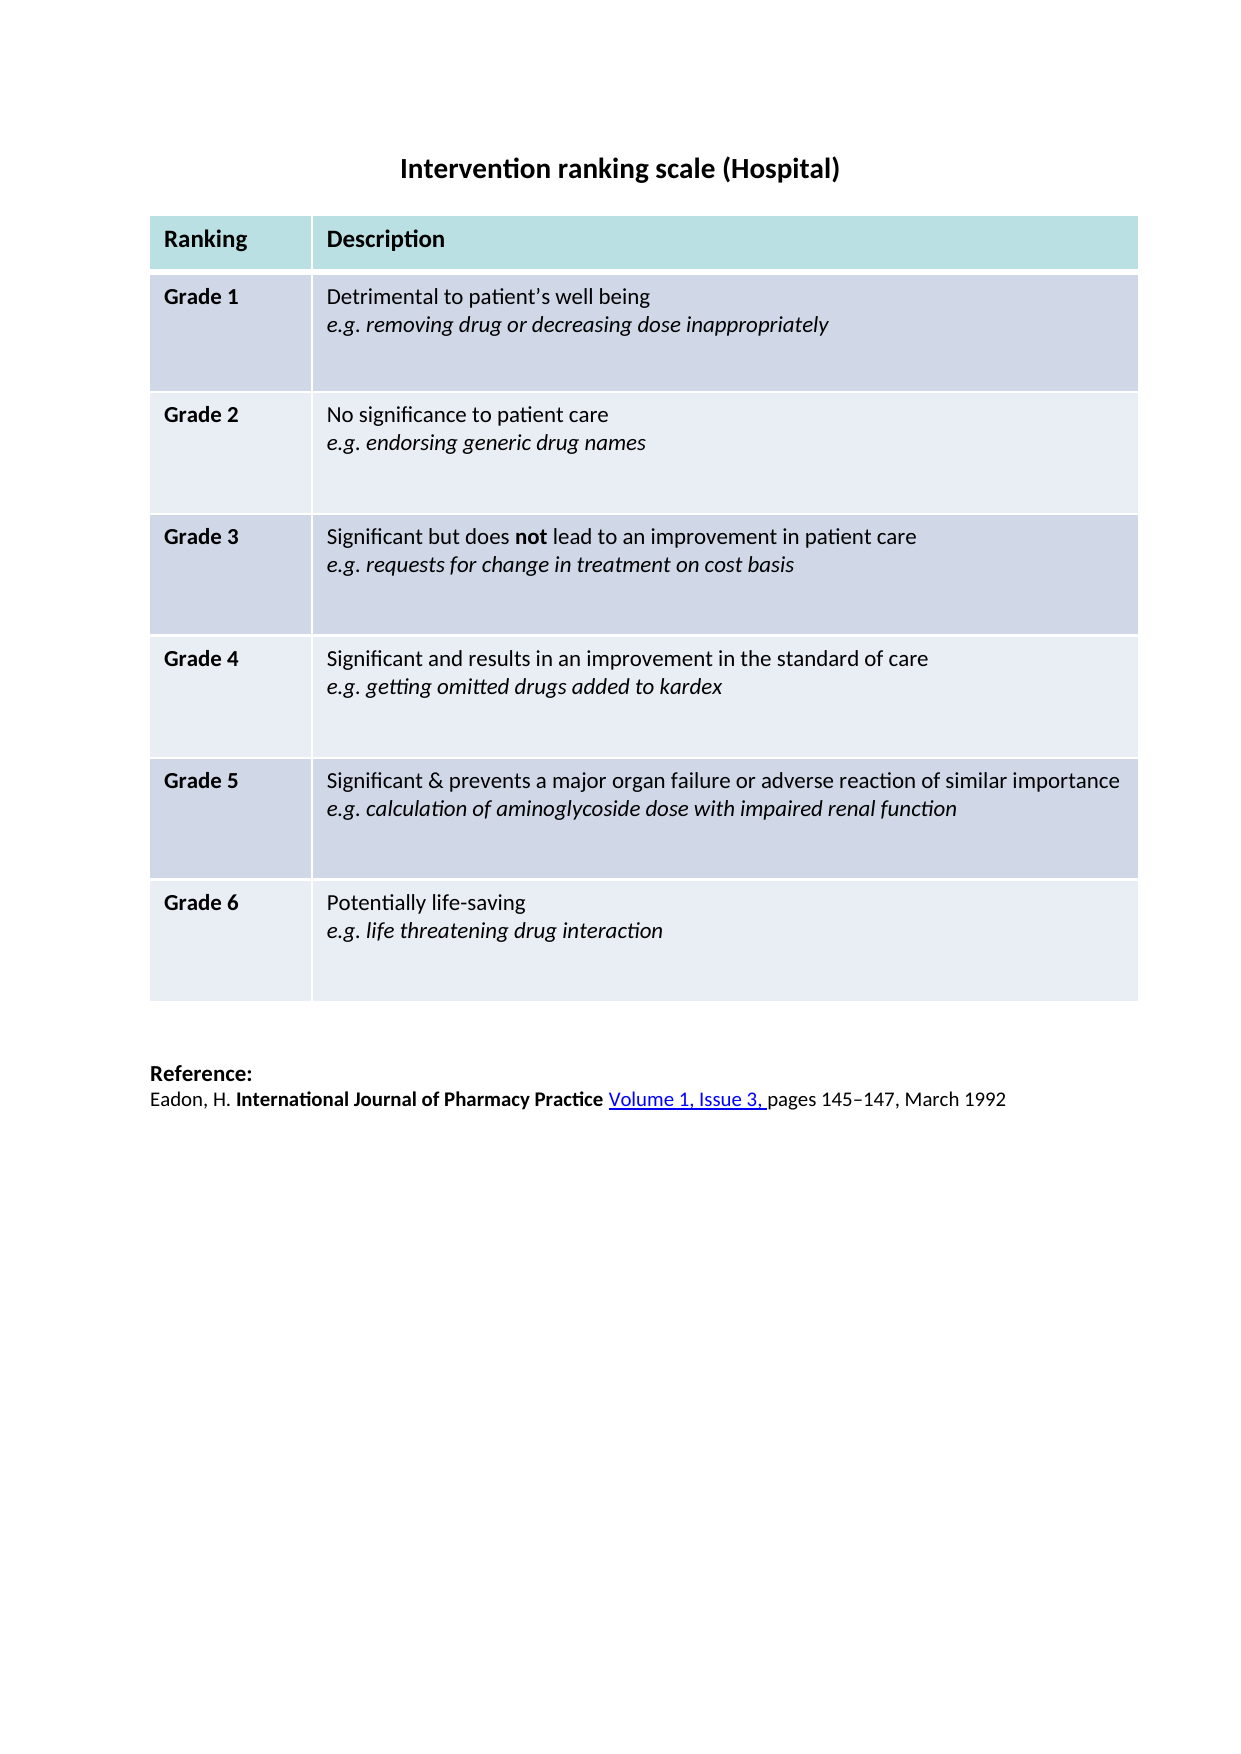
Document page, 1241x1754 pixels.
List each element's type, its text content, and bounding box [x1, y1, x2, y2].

table_cell Grade 5 [150, 759, 311, 878]
table_header Description [313, 216, 1138, 269]
text Intervention ranking scale (Hospital) [150, 150, 1090, 186]
table_header Ranking [150, 216, 311, 269]
table_cell Grade 4 [150, 637, 311, 757]
text Eadon, H. International Journal of Pharmacy Practice Volume 1, Issue 3, pages 145–147, March 1992 [150, 1087, 1090, 1112]
table_cell Grade 2 [150, 393, 311, 513]
table_cell Significant & prevents a major organ failure or adverse reaction of similar importance e.g. calculation of aminoglycoside dose with impaired renal function [313, 759, 1138, 878]
table_cell Grade 3 [150, 515, 311, 634]
table_cell Grade 6 [150, 881, 311, 1001]
table_cell No significance to patient care e.g. endorsing generic drug names [313, 393, 1138, 513]
table_cell Grade 1 [150, 275, 311, 391]
table_cell Significant but does not lead to an improvement in patient care e.g. requests for change in treatment on cost basis [313, 515, 1138, 634]
table_cell Significant and results in an improvement in the standard of care e.g. getting omitted drugs added to kardex [313, 637, 1138, 757]
table_cell Potentially life-saving e.g. life threatening drug interaction [313, 881, 1138, 1001]
text Reference: [150, 1059, 1090, 1087]
table_cell Detrimental to patient’s well being e.g. removing drug or decreasing dose inappropriately [313, 275, 1138, 391]
